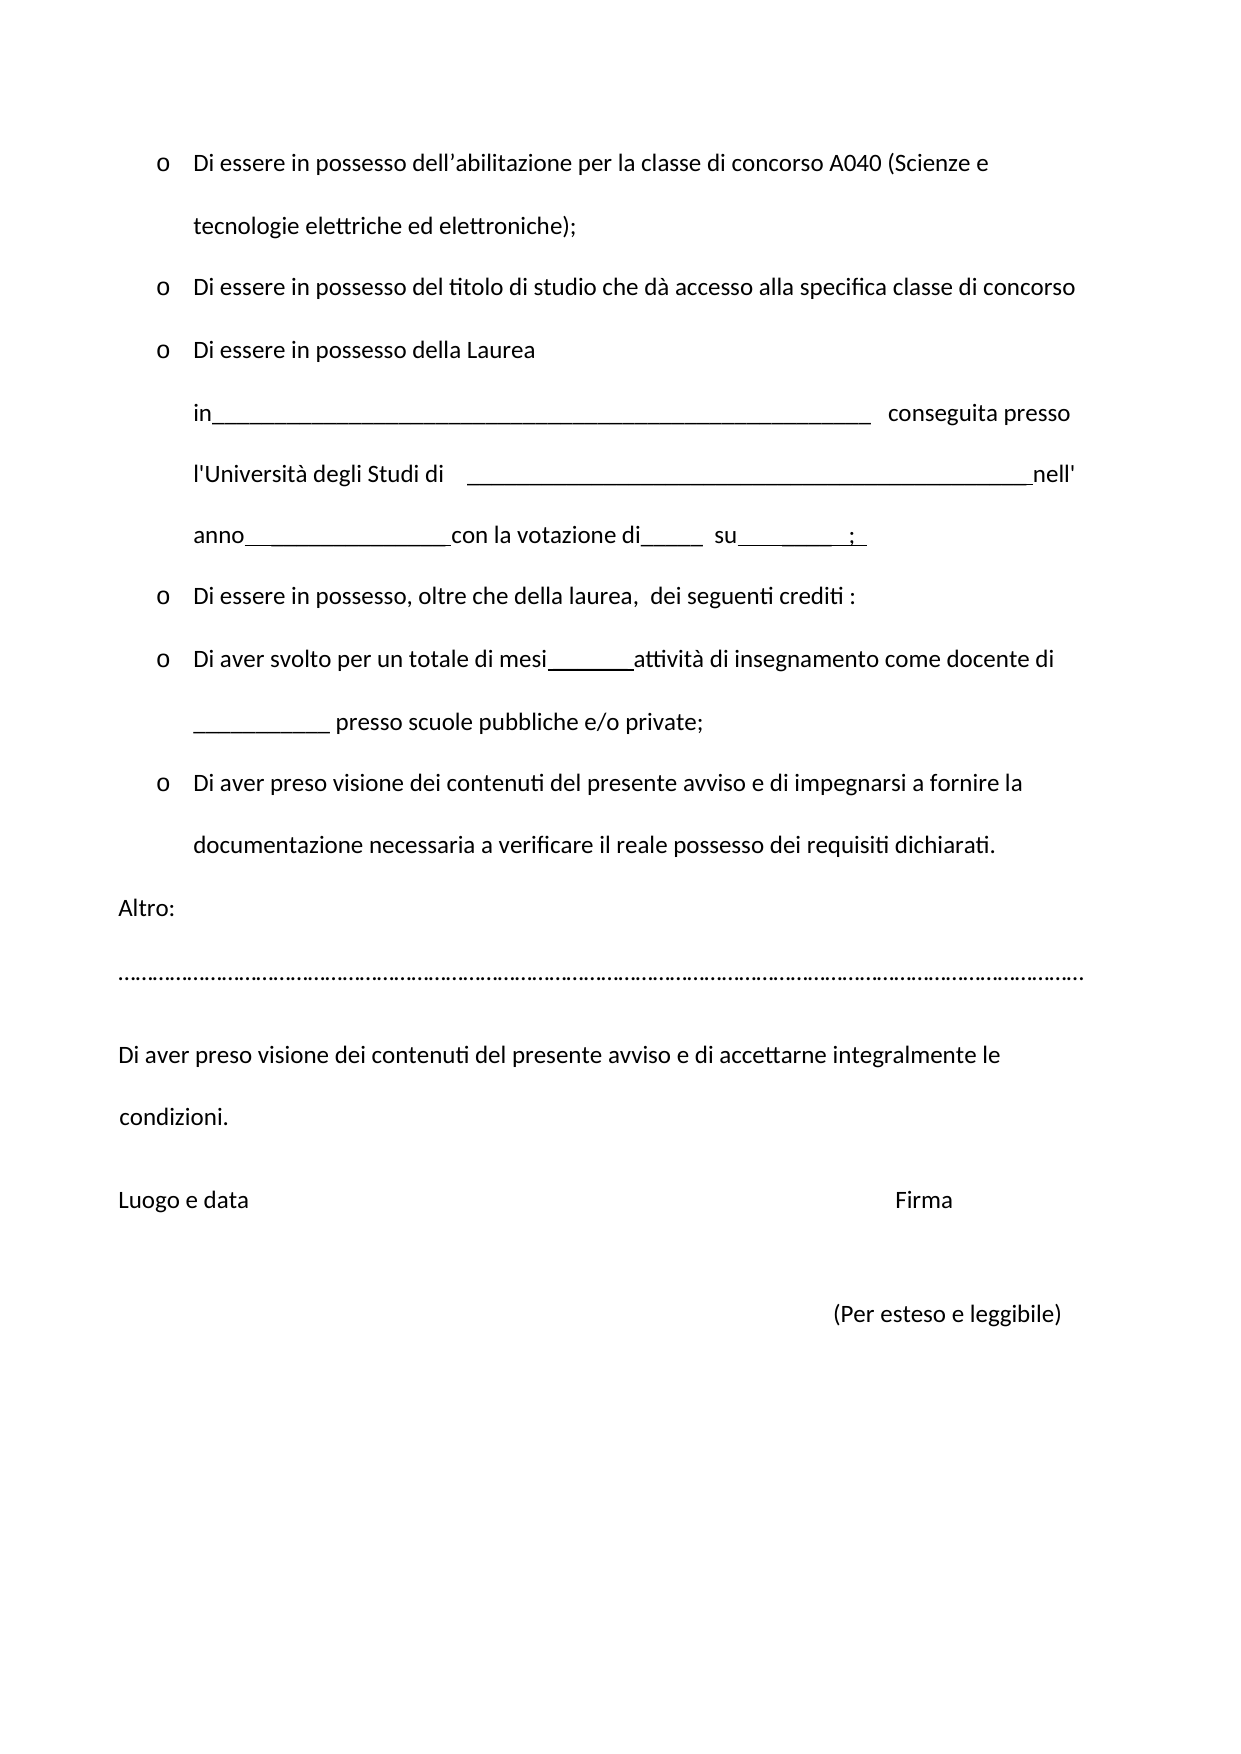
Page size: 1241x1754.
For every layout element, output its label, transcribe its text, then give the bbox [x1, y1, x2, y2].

list Di essere in possesso dell’abilitazione per la classe di concorso A040 (Scienze e tecnologie elettriche ed elettroniche); [156, 148, 1092, 240]
text Di aver preso visione dei contenuti del presente avviso e di accettarne integralmente le condizioni. [118, 1039, 1092, 1131]
text Altro: [118, 892, 1092, 923]
text …………………………………………………………………………………………………………………………………………………… [118, 956, 1092, 986]
list Di aver svolto per un totale di mesi ______ attività di insegnamento come docente di ___________ presso scuole pubbliche e/o private; [156, 643, 1092, 736]
text Luogo e data Firma [118, 1184, 1122, 1215]
list Di essere in possesso, oltre che della laurea, dei seguenti crediti : [156, 580, 1092, 612]
list Di aver preso visione dei contenuti del presente avviso e di impegnarsi a fornire la documentazione necessaria a verificare il reale possesso dei requisiti dichiarati. [156, 767, 1092, 859]
text (Per esteso e leggibile) [793, 1298, 1092, 1328]
list Di essere in possesso della Laurea in_____________________________________________________ conseguita presso l'Università degli Studi di _____________________________________________ nell' anno ______________ con la votazione di_____ su ____ ; [156, 334, 1092, 549]
list Di essere in possesso del titolo di studio che dà accesso alla specifica classe di concorso [156, 271, 1092, 303]
